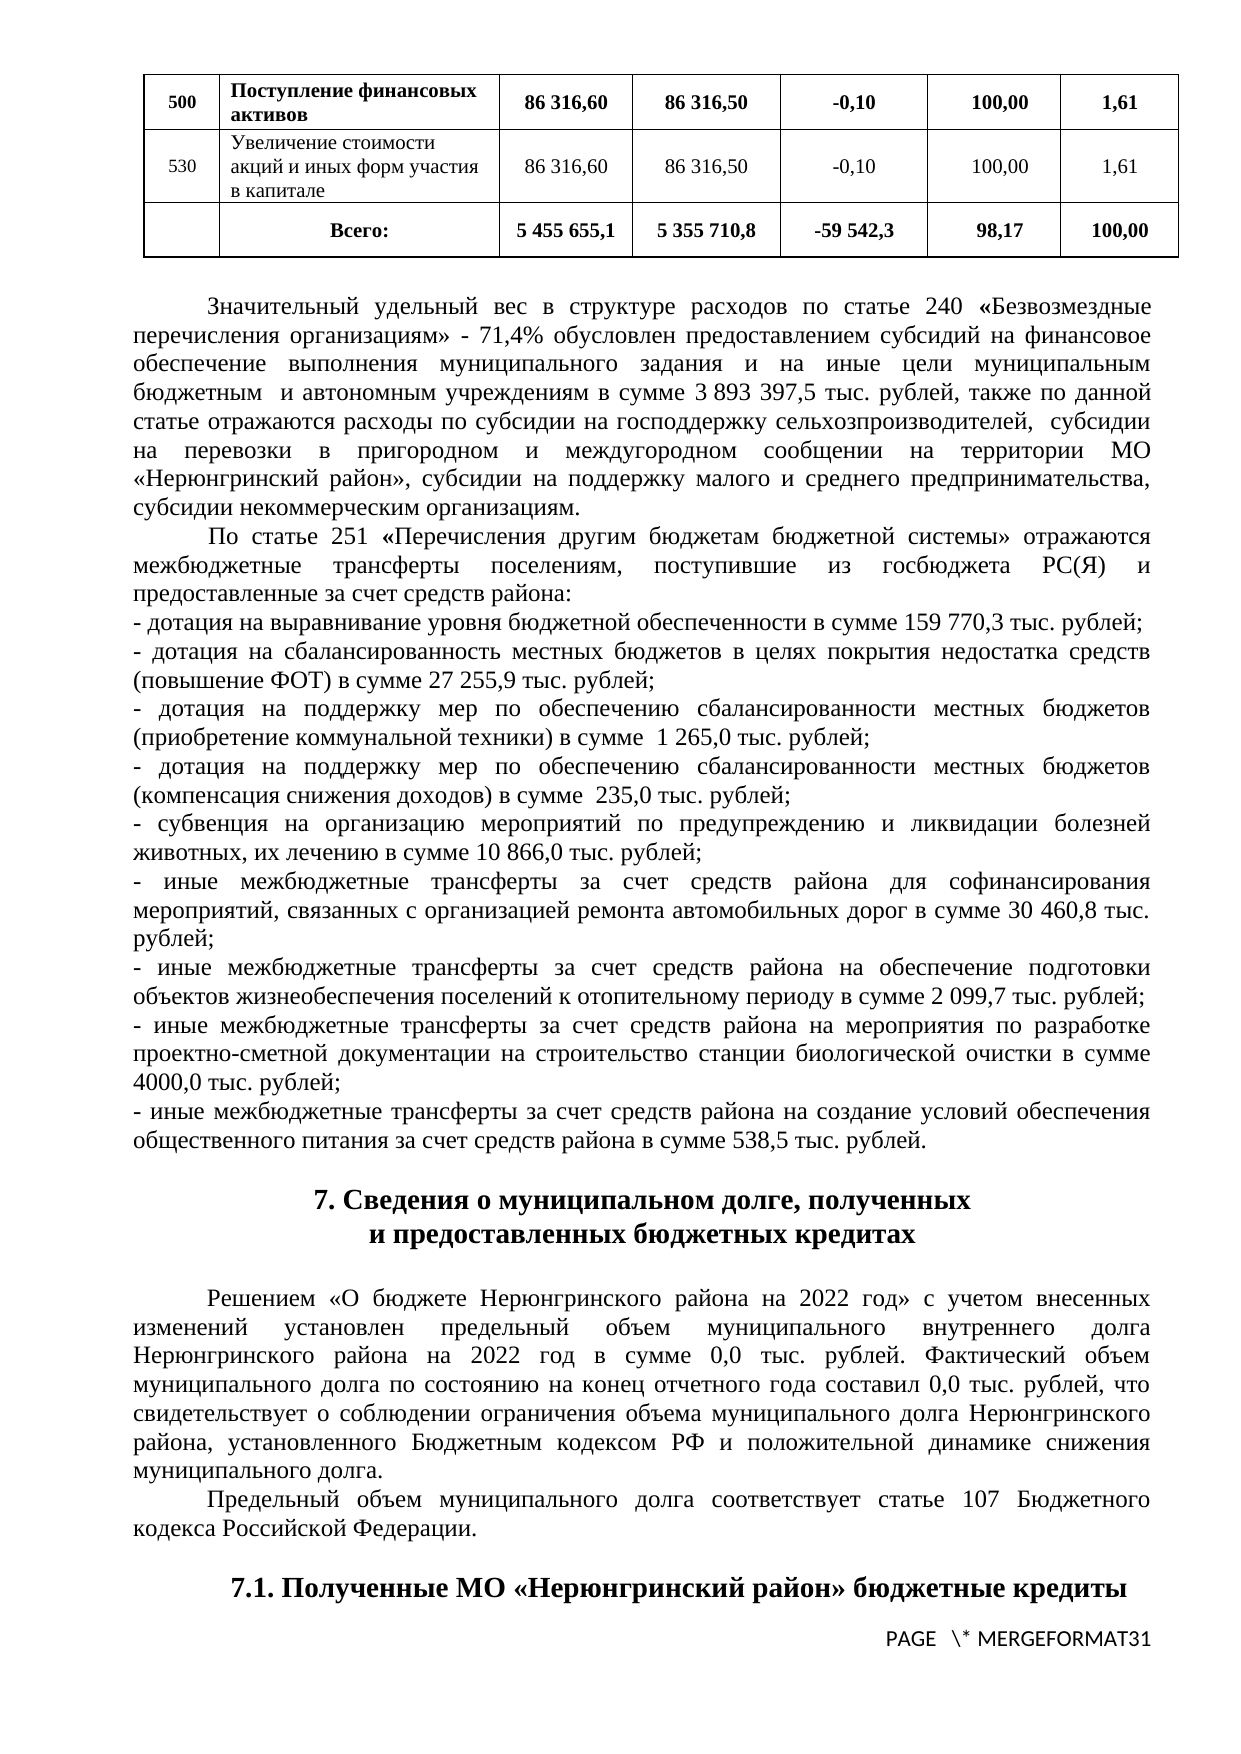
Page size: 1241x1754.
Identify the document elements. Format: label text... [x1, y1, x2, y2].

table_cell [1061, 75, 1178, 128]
text - дотация на выравнивание уровня бюджетной обеспеченности в сумме 159 770,3 тыс. рублей; [133, 607, 1152, 636]
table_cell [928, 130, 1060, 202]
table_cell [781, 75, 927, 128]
text - иные межбюджетные трансферты за счет средств района для софинансирования мероприятий, связанных с организацией ремонта автомобильных дорог в сумме 30 460,8 тыс. рублей; [133, 866, 1152, 952]
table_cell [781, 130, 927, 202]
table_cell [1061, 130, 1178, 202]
text - иные межбюджетные трансферты за счет средств района на создание условий обеспечения общественного питания за счет средств района в сумме 538,5 тыс. рублей. [133, 1096, 1152, 1153]
text и предоставленных бюджетных кредитах [133, 1216, 1152, 1249]
text 7. Сведения о муниципальном долге, полученных [133, 1182, 1152, 1216]
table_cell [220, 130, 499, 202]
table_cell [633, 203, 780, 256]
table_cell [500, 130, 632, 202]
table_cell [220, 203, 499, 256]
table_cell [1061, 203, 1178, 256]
text Решением «О бюджете Нерюнгринского района на 2022 год» с учетом внесенных изменений установлен предельный объем муниципального внутреннего долга Нерюнгринского района на 2022 год в сумме 0,0 тыс. рублей. Фактический объем муниципального долга по состоянию на конец отчетного года составил 0,0 тыс. рублей, что свидетельствует о соблюдении ограничения объема муниципального долга Нерюнгринского района, установленного Бюджетным кодексом РФ и положительной динамике снижения муниципального долга. [133, 1283, 1152, 1484]
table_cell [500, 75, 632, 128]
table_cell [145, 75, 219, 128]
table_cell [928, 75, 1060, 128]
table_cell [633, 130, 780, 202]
text - дотация на поддержку мер по обеспечению сбалансированности местных бюджетов (приобретение коммунальной техники) в сумме 1 265,0 тыс. рублей; [133, 693, 1152, 751]
text - дотация на поддержку мер по обеспечению сбалансированности местных бюджетов (компенсация снижения доходов) в сумме 235,0 тыс. рублей; [133, 751, 1152, 808]
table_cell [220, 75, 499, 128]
text - иные межбюджетные трансферты за счет средств района на мероприятия по разработке проектно-сметной документации на строительство станции биологической очистки в сумме 4000,0 тыс. рублей; [133, 1010, 1152, 1096]
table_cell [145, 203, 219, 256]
text Значительный удельный вес в структуре расходов по статье 240 «Безвозмездные перечисления организациям» - 71,4% обусловлен предоставлением субсидий на финансовое обеспечение выполнения муниципального задания и на иные цели муниципальным бюджетным и автономным учреждениям в сумме 3 893 397,5 тыс. рублей, также по данной статье отражаются расходы по субсидии на господдержку сельхозпроизводителей, субсидии на перевозки в пригородном и междугородном сообщении на территории МО «Нерюнгринский район», субсидии на поддержку малого и среднего предпринимательства, субсидии некоммерческим организациям. [133, 291, 1152, 521]
text - субвенция на организацию мероприятий по предупреждению и ликвидации болезней животных, их лечению в сумме 10 866,0 тыс. рублей; [133, 808, 1152, 866]
text По статье 251 «Перечисления другим бюджетам бюджетной системы» отражаются межбюджетные трансферты поселениям, поступившие из госбюджета РС(Я) и предоставленные за счет средств района: [133, 521, 1152, 607]
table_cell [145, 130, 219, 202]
text - дотация на сбалансированность местных бюджетов в целях покрытия недостатка средств (повышение ФОТ) в сумме 27 255,9 тыс. рублей; [133, 636, 1152, 693]
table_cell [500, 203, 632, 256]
text Предельный объем муниципального долга соответствует статье 107 Бюджетного кодекса Российской Федерации. [133, 1484, 1152, 1542]
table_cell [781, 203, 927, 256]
text - иные межбюджетные трансферты за счет средств района на обеспечение подготовки объектов жизнеобеспечения поселений к отопительному периоду в сумме 2 099,7 тыс. рублей; [133, 952, 1152, 1010]
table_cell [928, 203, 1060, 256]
text 7.1. Полученные МО «Нерюнгринский район» бюджетные кредиты [133, 1570, 1152, 1604]
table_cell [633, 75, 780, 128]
